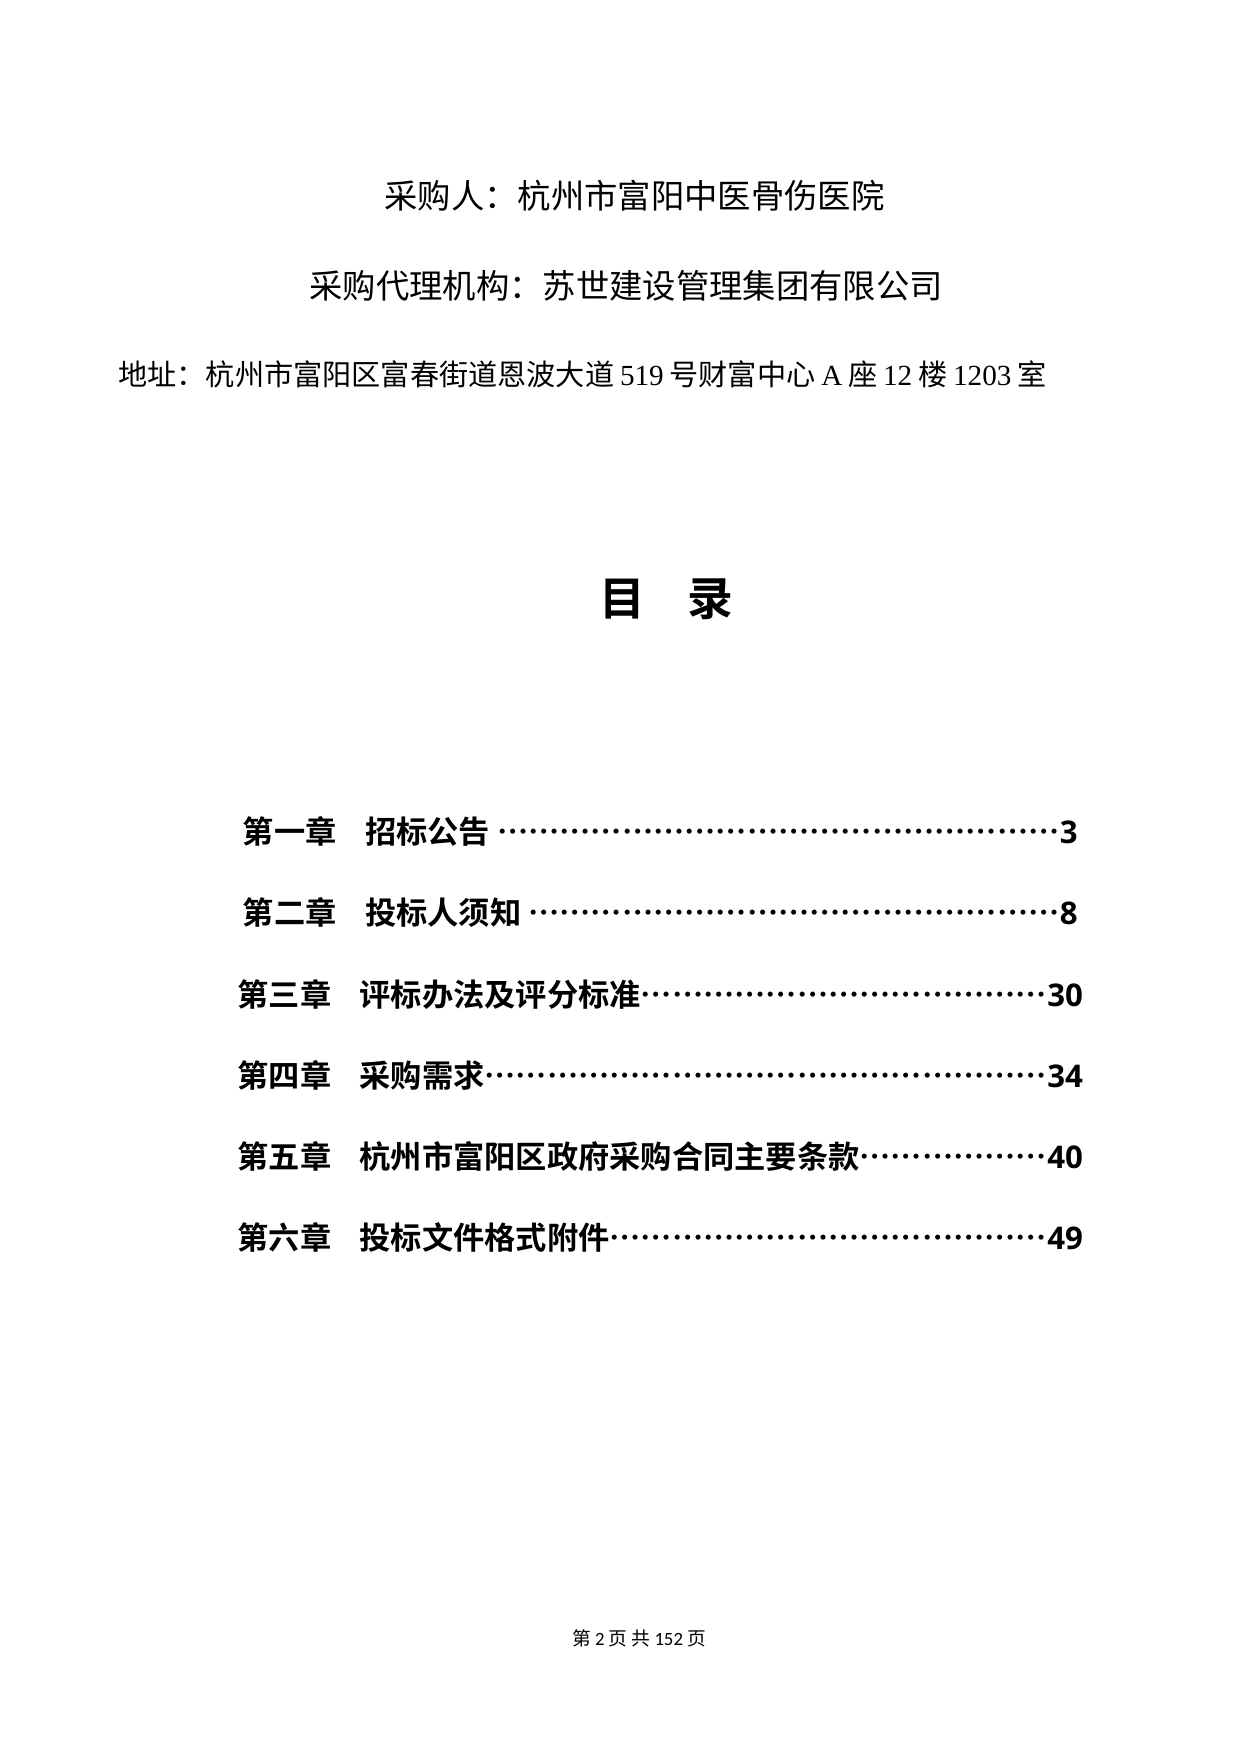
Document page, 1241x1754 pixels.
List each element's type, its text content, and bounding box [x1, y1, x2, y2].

text 地址：杭州市富阳区富春街道恩波大道519号财富中心A座12楼1203室 [118, 340, 1067, 405]
text 采购人：杭州市富阳中医骨伤医院 [118, 162, 1067, 227]
text 第四章 采购需求………………………………………………34 [135, 1041, 1122, 1106]
text 第三章 评标办法及评分标准…………………………………30 [135, 960, 1122, 1025]
text 第二章 投标人须知 ……………………………………………8 [135, 879, 1122, 944]
text 采购代理机构：苏世建设管理集团有限公司 [118, 251, 1067, 316]
text 第一章 招标公告 ………………………………………………3 [135, 797, 1122, 862]
text 目 录 [118, 547, 1122, 644]
text 第五章 杭州市富阳区政府采购合同主要条款………………40 [135, 1122, 1122, 1187]
text 第六章 投标文件格式附件……………………………………49 [135, 1204, 1122, 1269]
